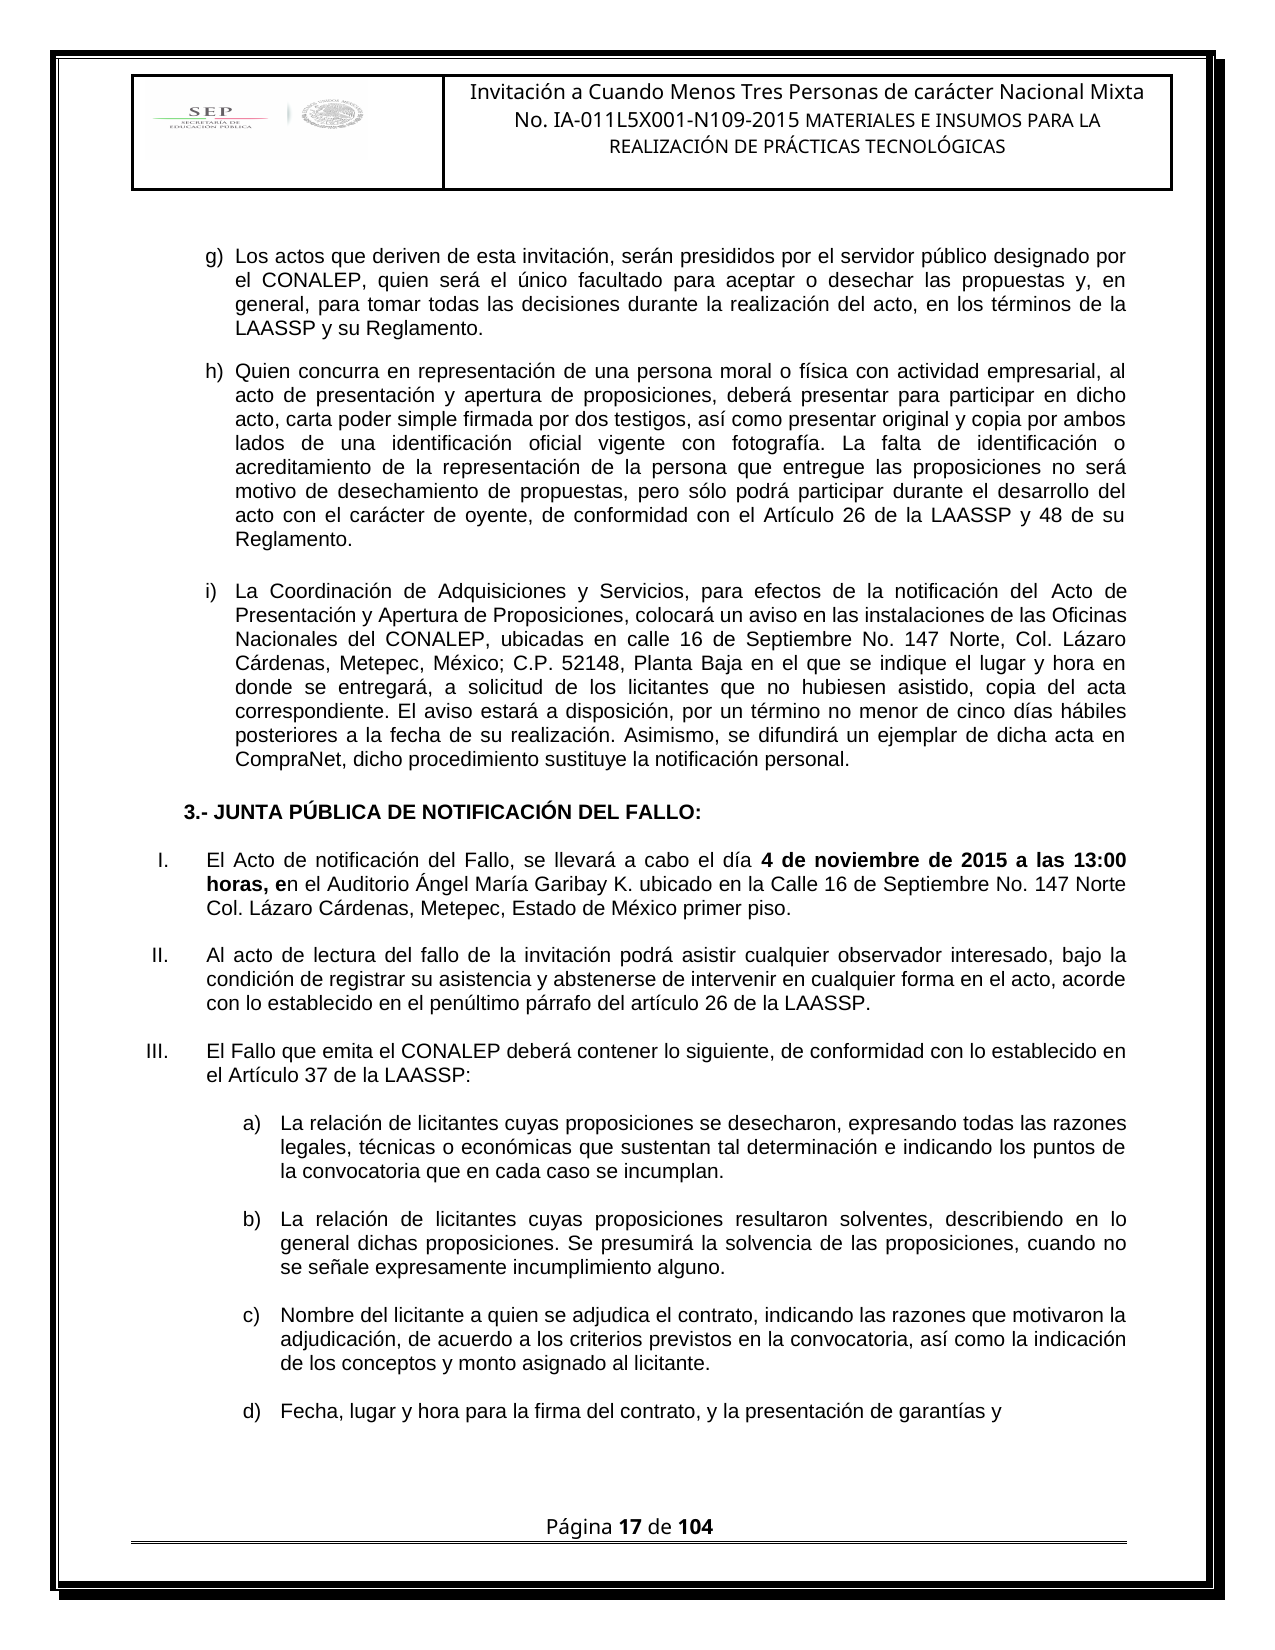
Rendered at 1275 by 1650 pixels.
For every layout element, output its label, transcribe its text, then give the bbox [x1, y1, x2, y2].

list 3.- JUNTA PÚBLICA DE NOTIFICACIÓN DEL FALLO: [183, 799, 1127, 823]
list Nombre del licitante a quien se adjudica el contrato, indicando las razones que motivaron la adjudicación, de acuerdo a los criterios previstos en la convocatoria, así como la indicación de los conceptos y monto asignado al licitante. [243, 1303, 1127, 1374]
list Fecha, lugar y hora para la firma del contrato, y la presentación de garantías y [243, 1398, 1127, 1422]
list La Coordinación de Adquisiciones y Servicios, para efectos de la notificación del Acto de Presentación y Apertura de Proposiciones, colocará un aviso en las instalaciones de las Oficinas Nacionales del CONALEP, ubicadas en calle 16 de Septiembre No. 147 Norte, Col. Lázaro Cárdenas, Metepec, México; C.P. 52148, Planta Baja en el que se indique el lugar y hora en donde se entregará, a solicitud de los licitantes que no hubiesen asistido, copia del acta correspondiente. El aviso estará a disposición, por un término no menor de cinco días hábiles posteriores a la fecha de su realización. Asimismo, se difundirá un ejemplar de dicha acta en CompraNet, dicho procedimiento sustituye la notificación personal. [205, 579, 1127, 771]
picture [144, 78, 368, 160]
list La relación de licitantes cuyas proposiciones se desecharon, expresando todas las razones legales, técnicas o económicas que sustentan tal determinación e indicando los puntos de la convocatoria que en cada caso se incumplan. [243, 1111, 1127, 1183]
list El Acto de notificación del Fallo, se llevará a cabo el día 4 de noviembre de 2015 a las 13:00 horas, en el Auditorio Ángel María Garibay K. ubicado en la Calle 16 de Septiembre No. 147 Norte Col. Lázaro Cárdenas, Metepec, Estado de México primer piso. [169, 847, 1127, 919]
list La relación de licitantes cuyas proposiciones resultaron solventes, describiendo en lo general dichas proposiciones. Se presumirá la solvencia de las proposiciones, cuando no se señale expresamente incumplimiento alguno. [243, 1207, 1127, 1279]
list El Fallo que emita el CONALEP deberá contener lo siguiente, de conformidad con lo establecido en el Artículo 37 de la LAASSP: [169, 1039, 1127, 1087]
list Al acto de lectura del fallo de la invitación podrá asistir cualquier observador interesado, bajo la condición de registrar su asistencia y abstenerse de intervenir en cualquier forma en el acto, acorde con lo establecido en el penúltimo párrafo del artículo 26 de la LAASSP. [169, 943, 1127, 1015]
list Quien concurra en representación de una persona moral o física con actividad empresarial, al acto de presentación y apertura de proposiciones, deberá presentar para participar en dicho acto, carta poder simple firmada por dos testigos, así como presentar original y copia por ambos lados de una identificación oficial vigente con fotografía. La falta de identificación o acreditamiento de la representación de la persona que entregue las proposiciones no será motivo de desechamiento de propuestas, pero sólo podrá participar durante el desarrollo del acto con el carácter de oyente, de conformidad con el Artículo 26 de la LAASSP y 48 de su Reglamento. [205, 359, 1127, 550]
list Los actos que deriven de esta invitación, serán presididos por el servidor público designado por el CONALEP, quien será el único facultado para aceptar o desechar las propuestas y, en general, para tomar todas las decisiones durante la realización del acto, en los términos de la LAASSP y su Reglamento. [205, 244, 1127, 339]
